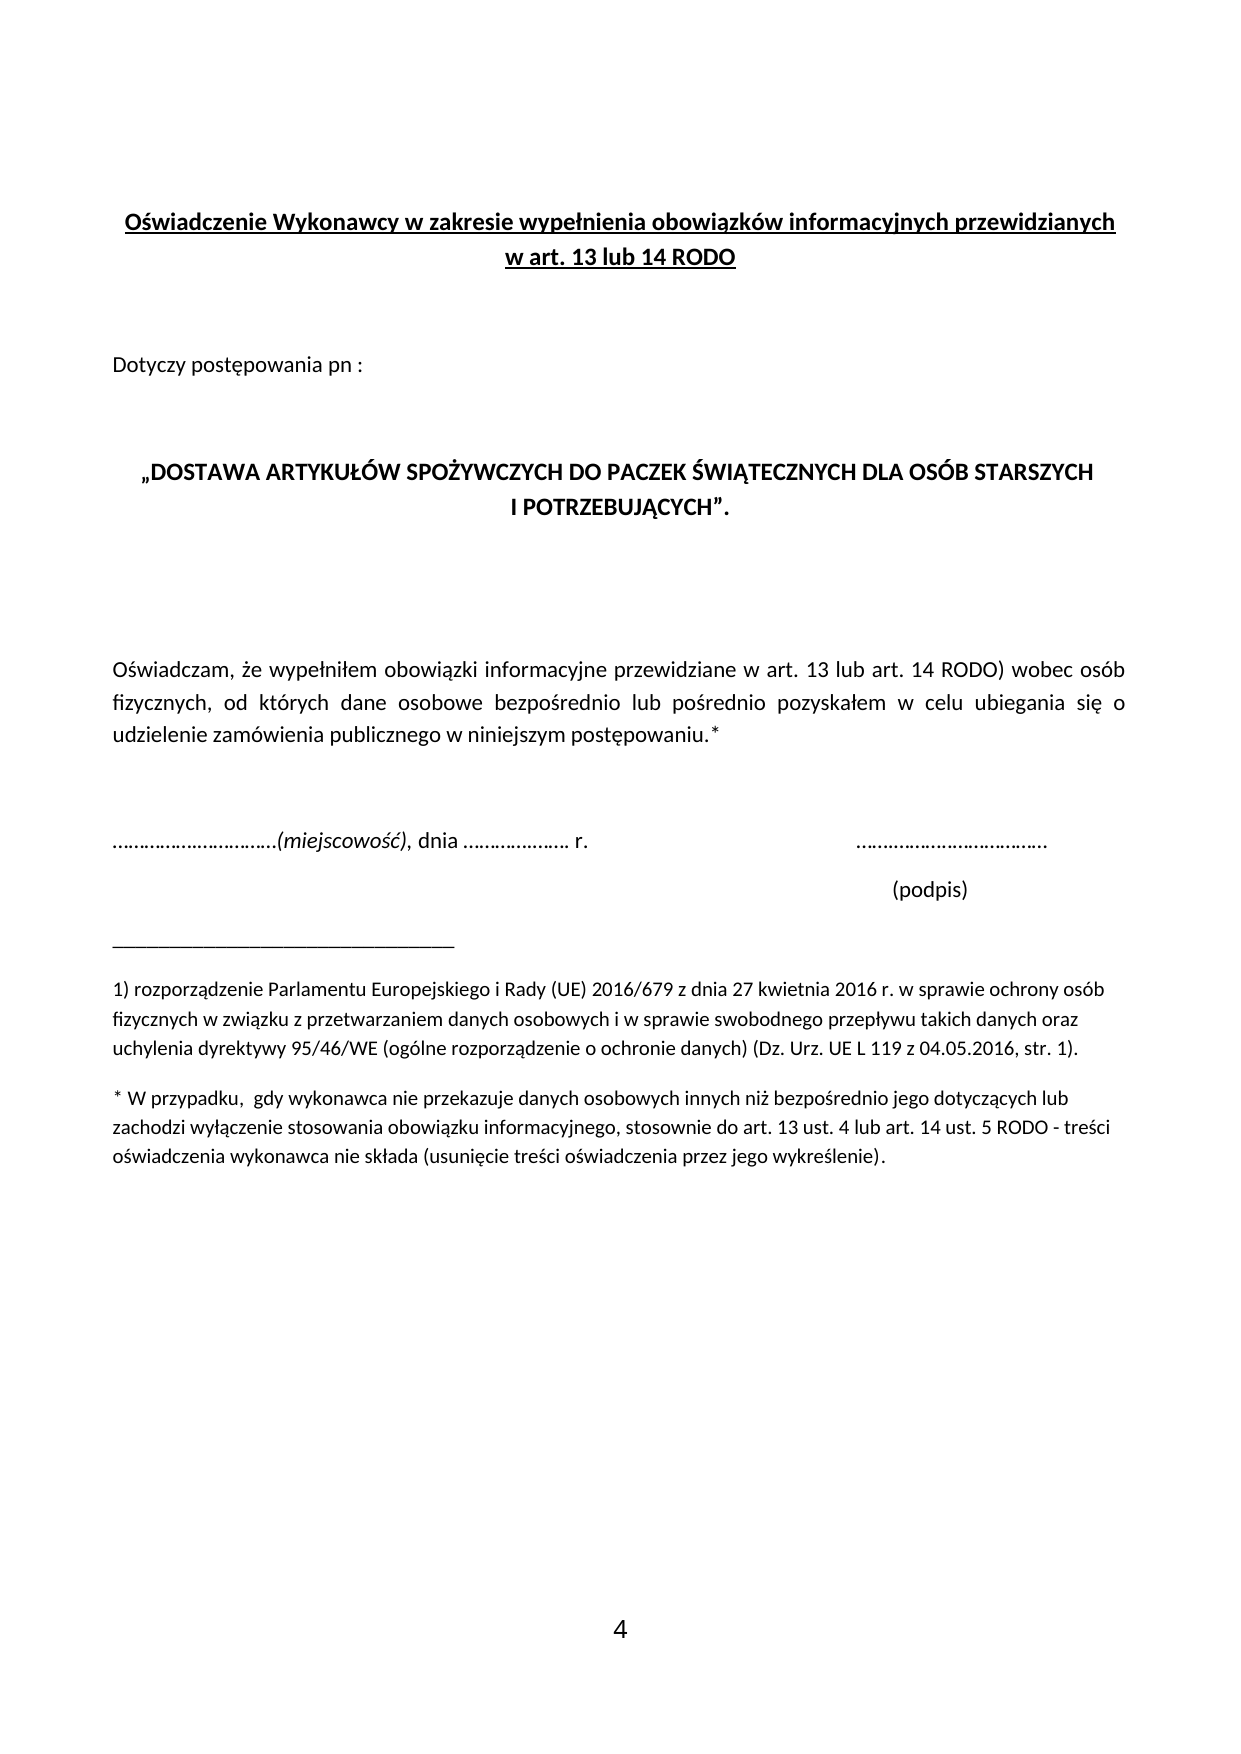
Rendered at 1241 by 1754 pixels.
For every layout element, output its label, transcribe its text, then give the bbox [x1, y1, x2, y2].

text „DOSTAWA ARTYKUŁÓW SPOŻYWCZYCH DO PACZEK ŚWIĄTECZNYCH DLA OSÓB STARSZYCH I POTRZEBUJĄCYCH”. [112, 456, 1128, 521]
text Oświadczenie Wykonawcy w zakresie wypełnienia obowiązków informacyjnych przewidzianych w art. 13 lub 14 RODO [112, 206, 1128, 271]
text * W przypadku, gdy wykonawca nie przekazuje danych osobowych innych niż bezpośrednio jego dotyczących lub zachodzi wyłączenie stosowania obowiązku informacyjnego, stosownie do art. 13 ust. 4 lub art. 14 ust. 5 RODO - treści oświadczenia wykonawca nie składa (usunięcie treści oświadczenia przez jego wykreślenie). [112, 1085, 1128, 1169]
text 1) rozporządzenie Parlamentu Europejskiego i Rady (UE) 2016/679 z dnia 27 kwietnia 2016 r. w sprawie ochrony osób fizycznych w związku z przetwarzaniem danych osobowych i w sprawie swobodnego przepływu takich danych oraz uchylenia dyrektywy 95/46/WE (ogólne rozporządzenie o ochronie danych) (Dz. Urz. UE L 119 z 04.05.2016, str. 1). [112, 977, 1128, 1060]
text Dotyczy postępowania pn : [112, 350, 1128, 378]
text (podpis) [112, 875, 1128, 903]
text …………….……………(miejscowość), dnia ………….……. r. …….………..……………… [112, 826, 1128, 854]
text ______________________________ [112, 923, 1128, 952]
text Oświadczam, że wypełniłem obowiązki informacyjne przewidziane w art. 13 lub art. 14 RODO) wobec osób fizycznych, od których dane osobowe bezpośrednio lub pośrednio pozyskałem w celu ubiegania się o udzielenie zamówienia publicznego w niniejszym postępowaniu.* [112, 655, 1128, 748]
